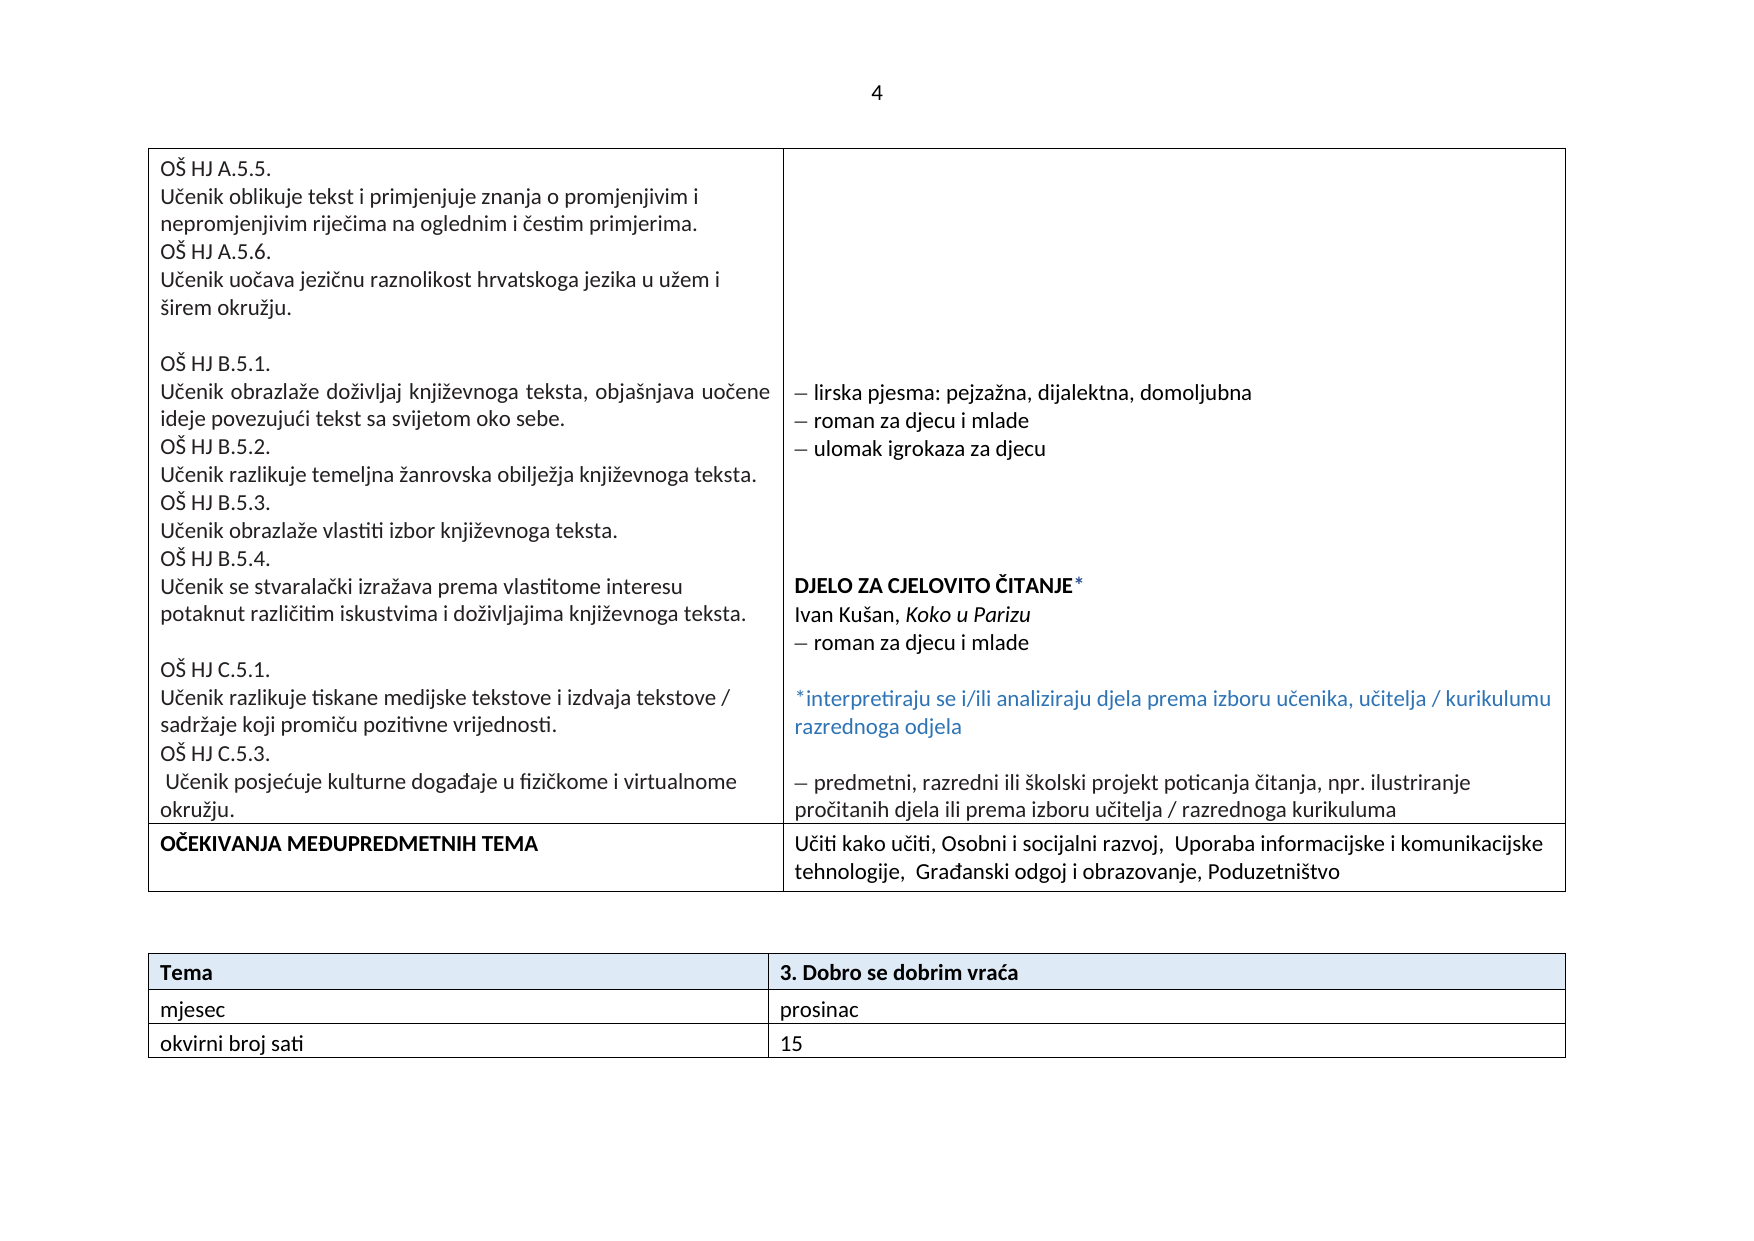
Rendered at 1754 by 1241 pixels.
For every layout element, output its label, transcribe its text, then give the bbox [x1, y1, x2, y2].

table_cell Učiti kako učiti, Osobni i socijalni razvoj, Uporaba informacijske i komunikacijske tehnologije, Građanski odgoj i obrazovanje, Poduzetništvo [784, 824, 1565, 891]
table_header 3. Dobro se dobrim vraća [769, 954, 1565, 989]
table_cell mjesec [149, 990, 768, 1023]
table_cell – lirska pjesma: pejzažna, dijalektna, domoljubna – roman za djecu i mlade – ulomak igrokaza za djecu DJELO ZA CJELOVITO ČITANJE* Ivan Kušan, Koko u Parizu – roman za djecu i mlade *interpretiraju se i/ili analiziraju djela prema izboru učenika, učitelja / kurikulumu razrednoga odjela – predmetni, razredni ili školski projekt poticanja čitanja, npr. ilustriranje pročitanih djela ili prema izboru učitelja / razrednoga kurikuluma [784, 149, 1565, 823]
table_cell prosinac [769, 990, 1565, 1023]
table_cell OŠ HJ A.5.5. Učenik oblikuje tekst i primjenjuje znanja o promjenjivim i nepromjenjivim riječima na oglednim i čestim primjerima. OŠ HJ A.5.6. Učenik uočava jezičnu raznolikost hrvatskoga jezika u užem i širem okružju. OŠ HJ B.5.1. Učenik obrazlaže doživljaj književnoga teksta, objašnjava uočene ideje povezujući tekst sa svijetom oko sebe. OŠ HJ B.5.2. Učenik razlikuje temeljna žanrovska obilježja književnoga teksta. OŠ HJ B.5.3. Učenik obrazlaže vlastiti izbor književnoga teksta. OŠ HJ B.5.4. Učenik se stvaralački izražava prema vlastitome interesu potaknut različitim iskustvima i doživljajima književnoga teksta. OŠ HJ C.5.1. Učenik razlikuje tiskane medijske tekstove i izdvaja tekstove / sadržaje koji promiču pozitivne vrijednosti. OŠ HJ C.5.3. Učenik posjećuje kulturne događaje u fizičkome i virtualnome okružju. [149, 149, 783, 823]
table_cell okvirni broj sati [149, 1024, 768, 1057]
table_header Tema [149, 954, 768, 989]
table_cell OČEKIVANJA MEĐUPREDMETNIH TEMA [149, 824, 783, 891]
table_cell 15 [769, 1024, 1565, 1057]
